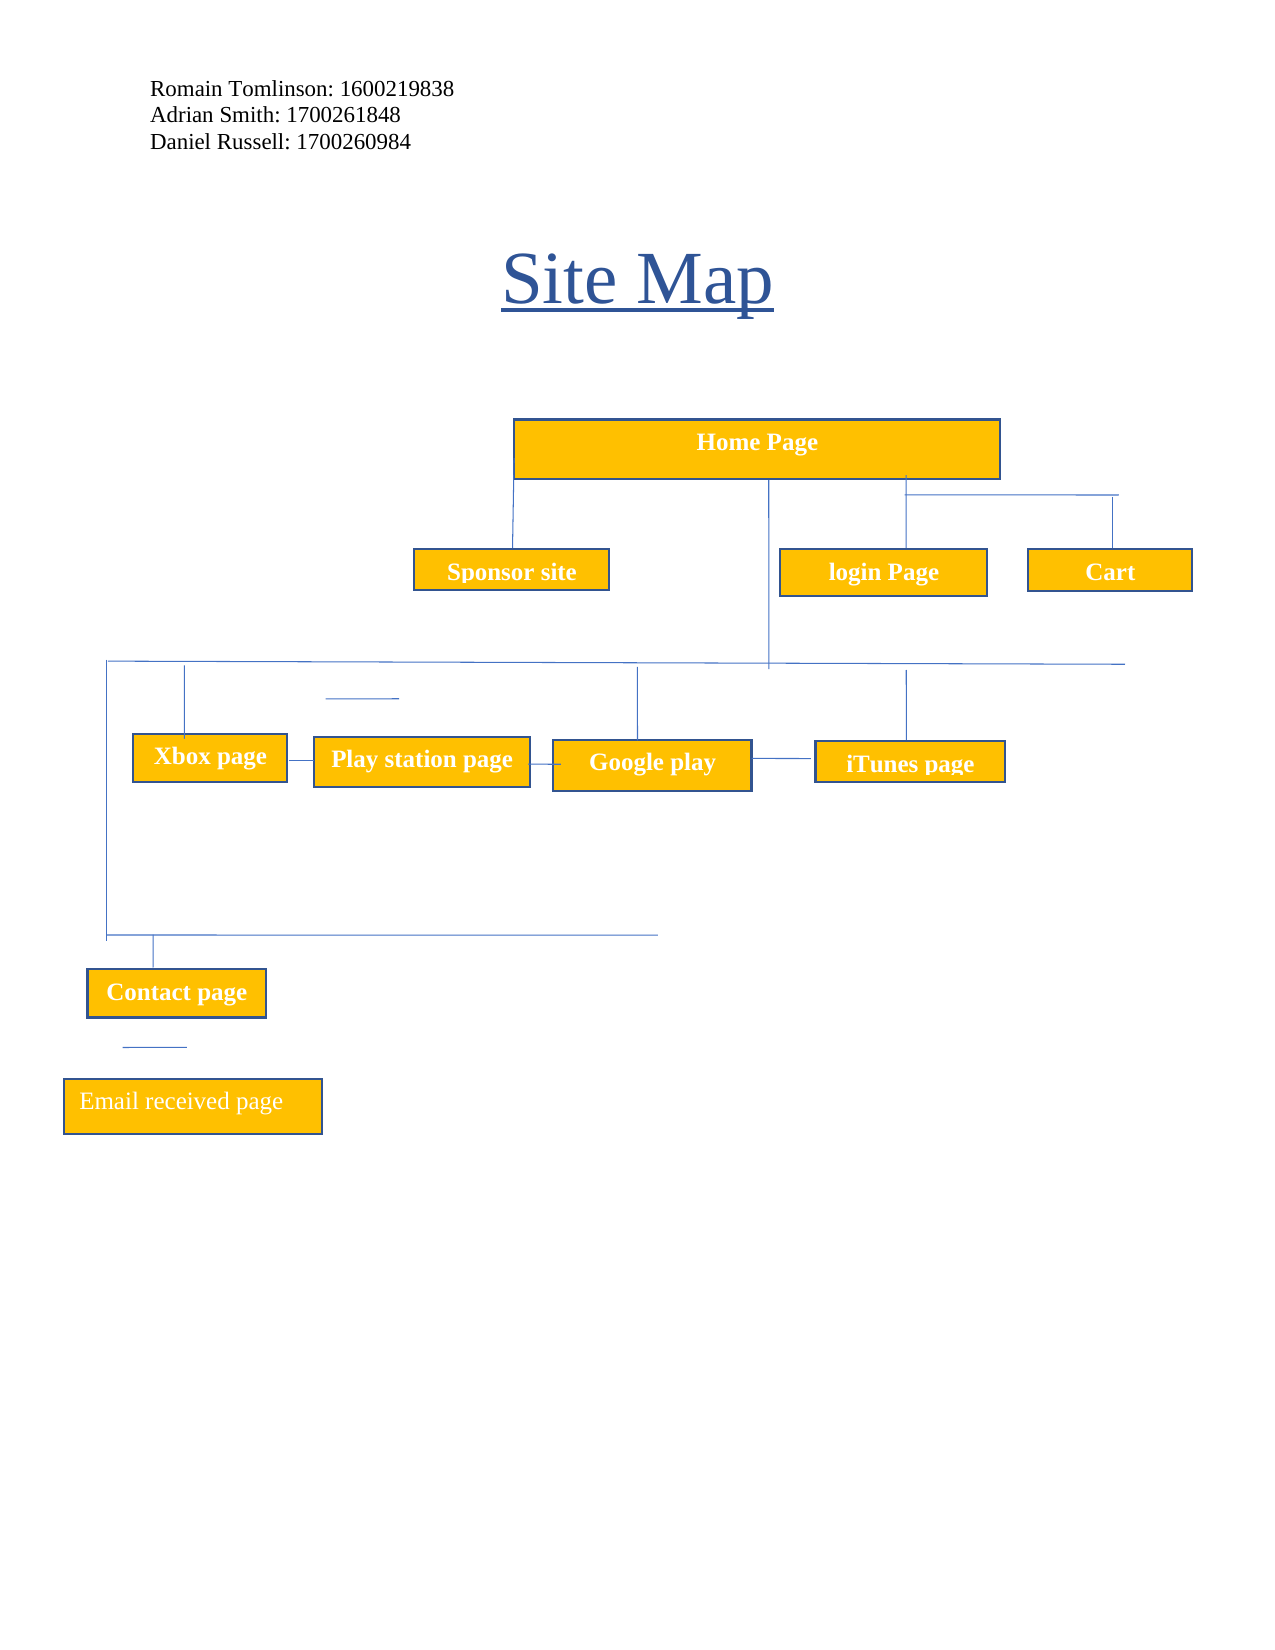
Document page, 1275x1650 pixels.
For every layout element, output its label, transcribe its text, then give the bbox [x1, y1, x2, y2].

subtitle Site Map [150, 233, 1125, 320]
